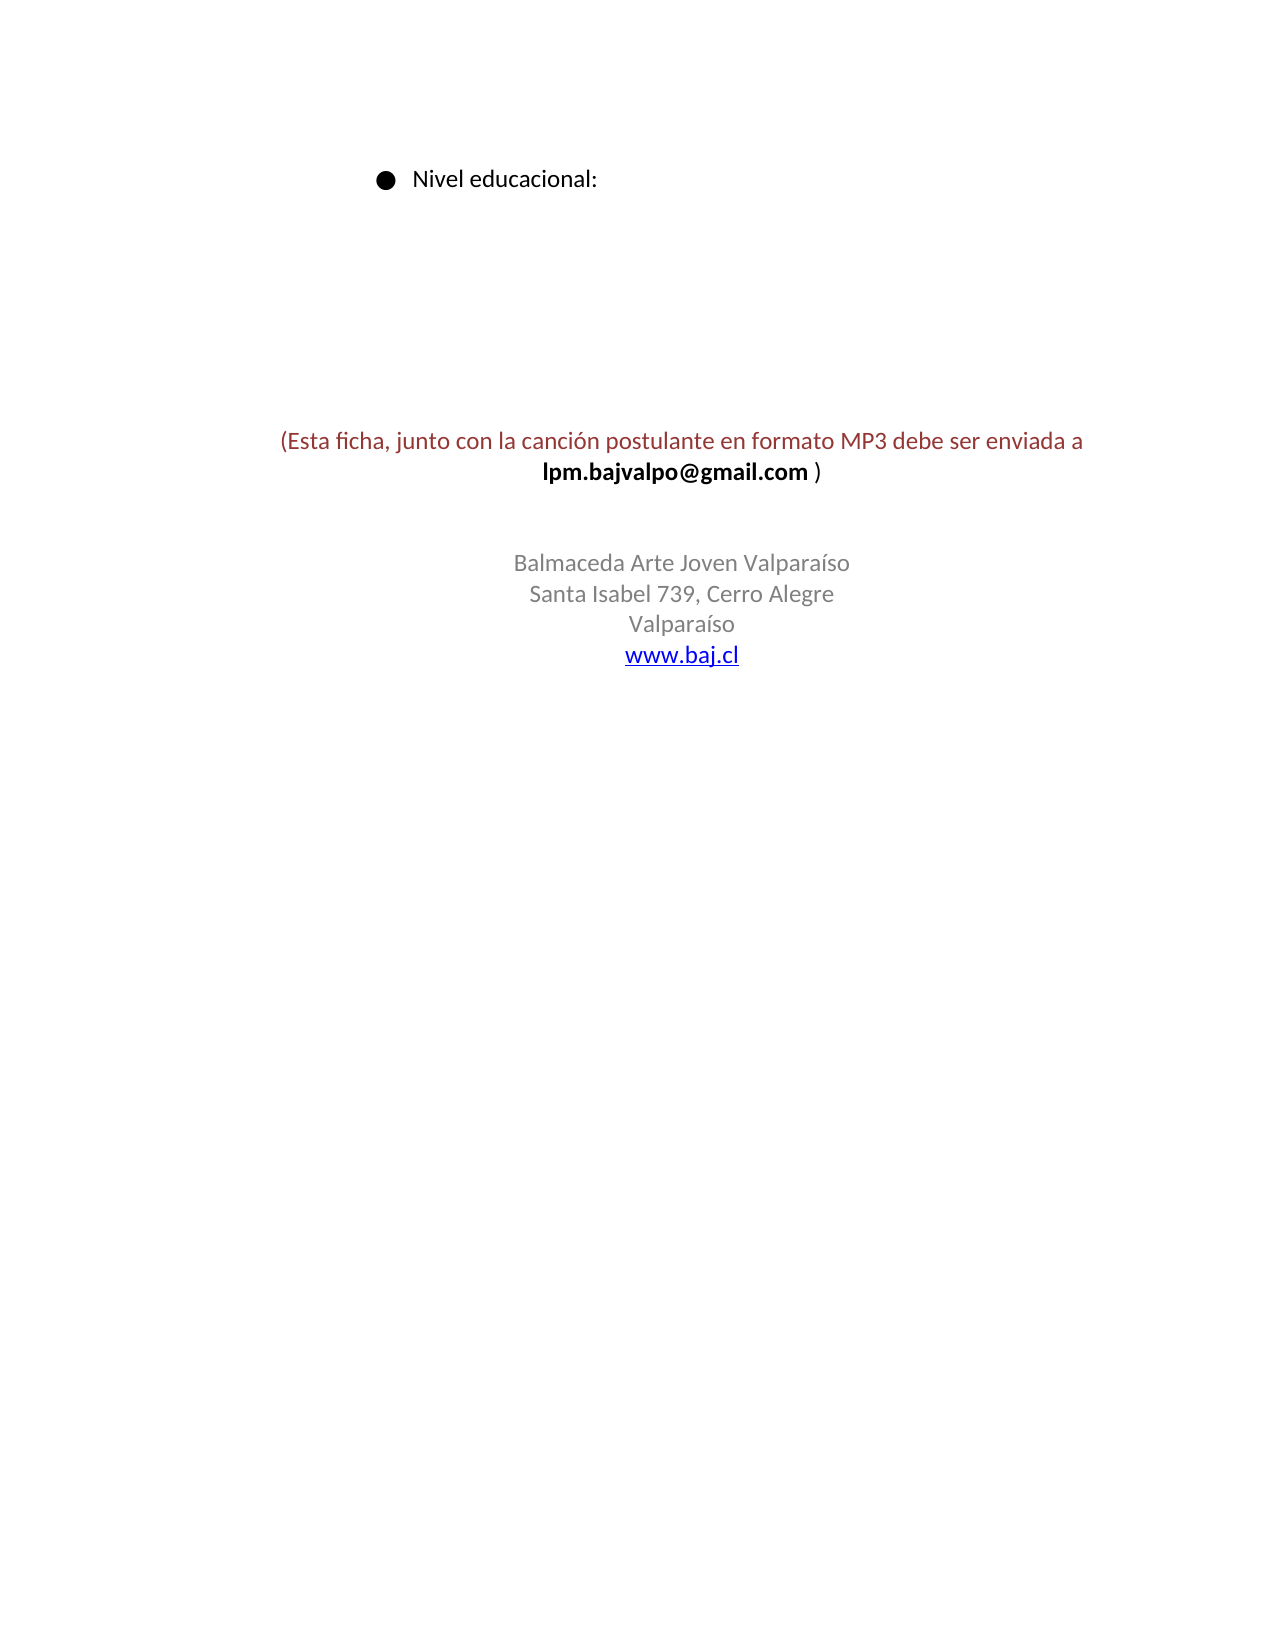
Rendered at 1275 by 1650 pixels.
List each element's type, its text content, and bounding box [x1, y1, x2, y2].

list Nivel educacional: [375, 150, 1087, 201]
text Santa Isabel 739, Cerro Alegre [276, 578, 1087, 608]
text Balmaceda Arte Joven Valparaíso [276, 547, 1087, 578]
text Valparaíso [276, 608, 1087, 639]
text www.baj.cl [276, 639, 1087, 669]
text (Esta ficha, junto con la canción postulante en formato MP3 debe ser enviada a lpm.bajvalpo@gmail.com ) [276, 425, 1087, 486]
